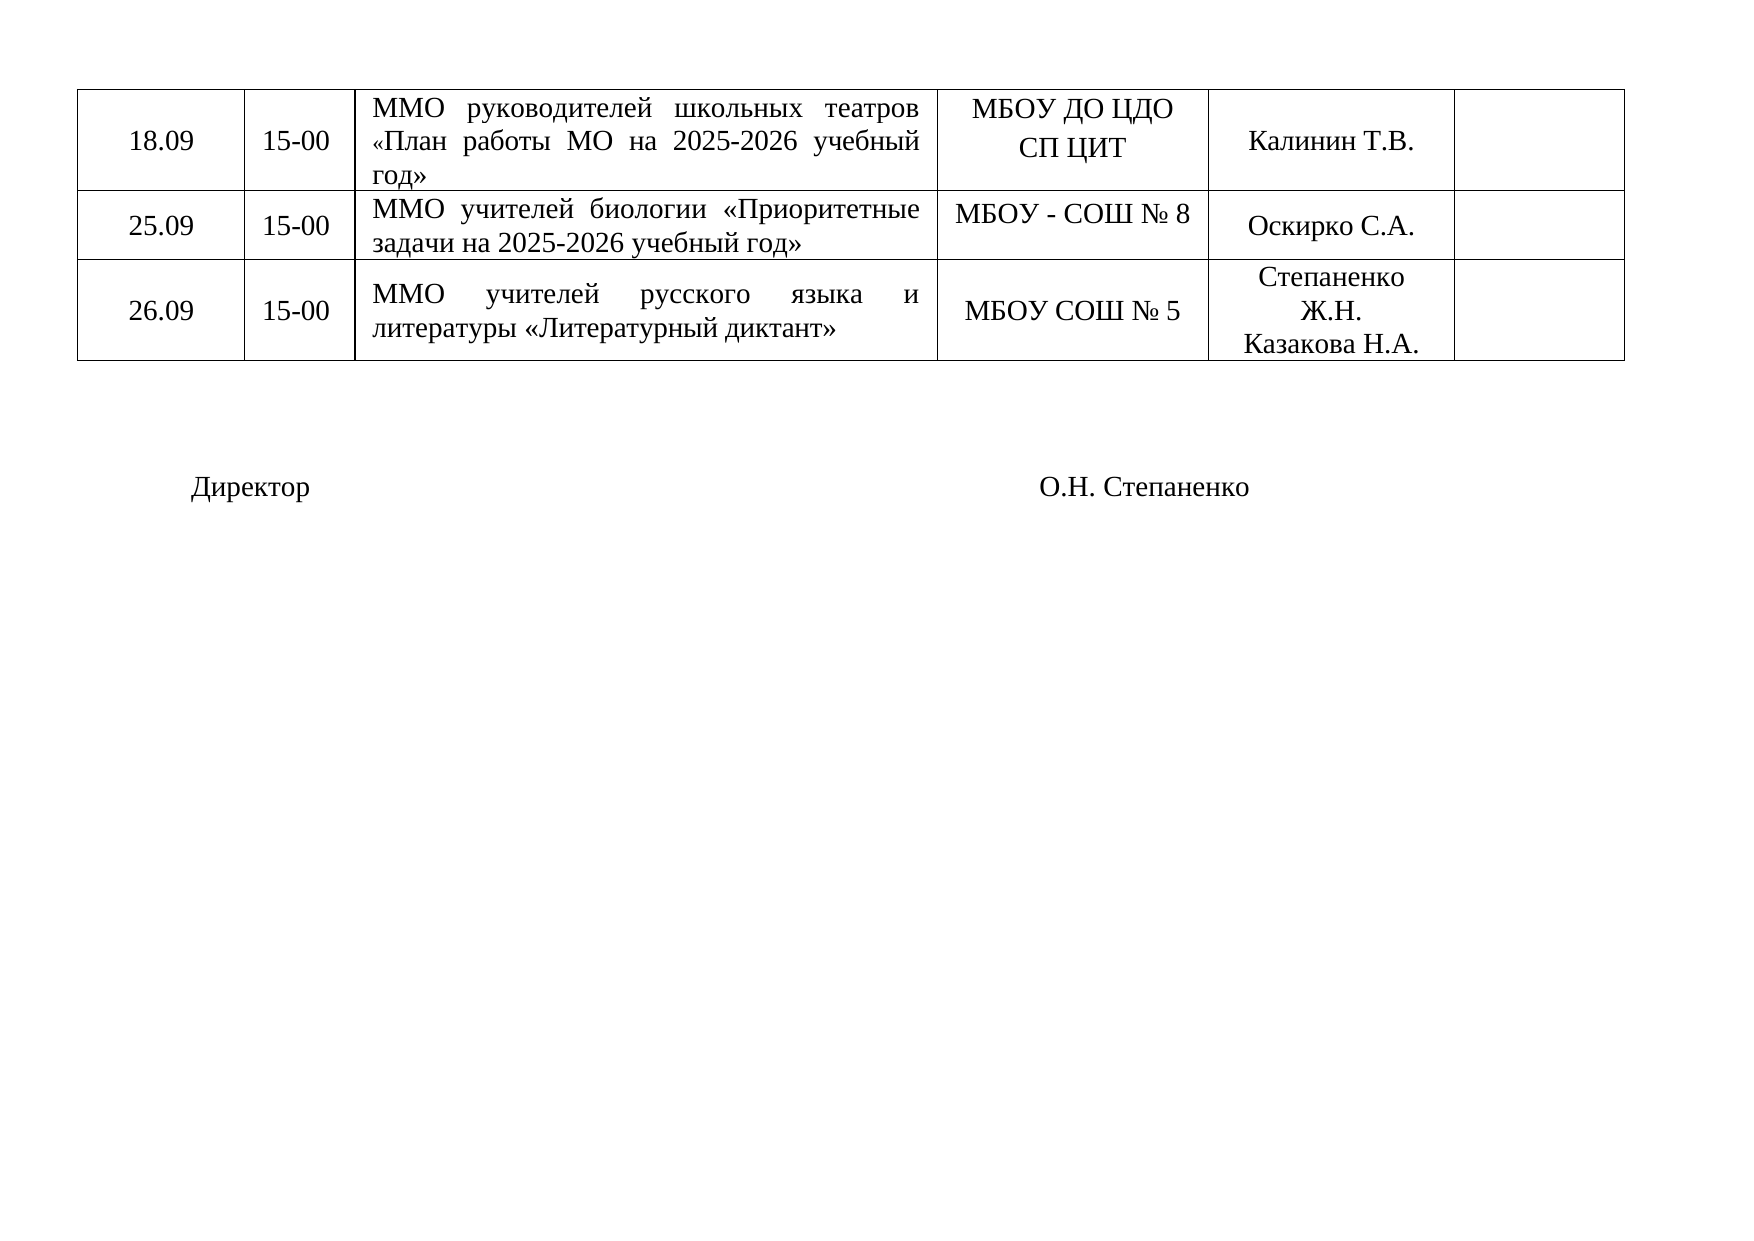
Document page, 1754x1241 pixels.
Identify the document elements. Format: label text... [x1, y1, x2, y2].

table_cell Оскирко С.А. [1209, 191, 1454, 258]
table_cell 25.09 [78, 191, 244, 258]
table_cell ММО учителей русского языка и литературы «Литературный диктант» [356, 260, 937, 360]
text Директор О.Н. Степаненко [89, 469, 1636, 502]
table_cell 15-00 [245, 90, 354, 190]
table_cell Калинин Т.В. [1209, 90, 1454, 190]
table_cell МБОУ ДО ЦДО СП ЦИТ [938, 90, 1208, 190]
table_cell 15-00 [245, 260, 354, 360]
table_cell 26.09 [78, 260, 244, 360]
table_cell МБОУ СОШ № 5 [938, 260, 1208, 360]
table_cell ММО руководителей школьных театров «План работы МО на 2025-2026 учебный год» [356, 90, 937, 190]
table_cell 18.09 [78, 90, 244, 190]
table_cell МБОУ - СОШ № 8 [938, 191, 1208, 258]
table_cell 15-00 [245, 191, 354, 258]
table_cell Степаненко Ж.Н. Казакова Н.А. [1209, 260, 1454, 360]
table_cell [1455, 191, 1624, 258]
table_cell ММО учителей биологии «Приоритетные задачи на 2025-2026 учебный год» [356, 191, 937, 258]
table_cell [1455, 260, 1624, 360]
table_cell [1455, 90, 1624, 190]
